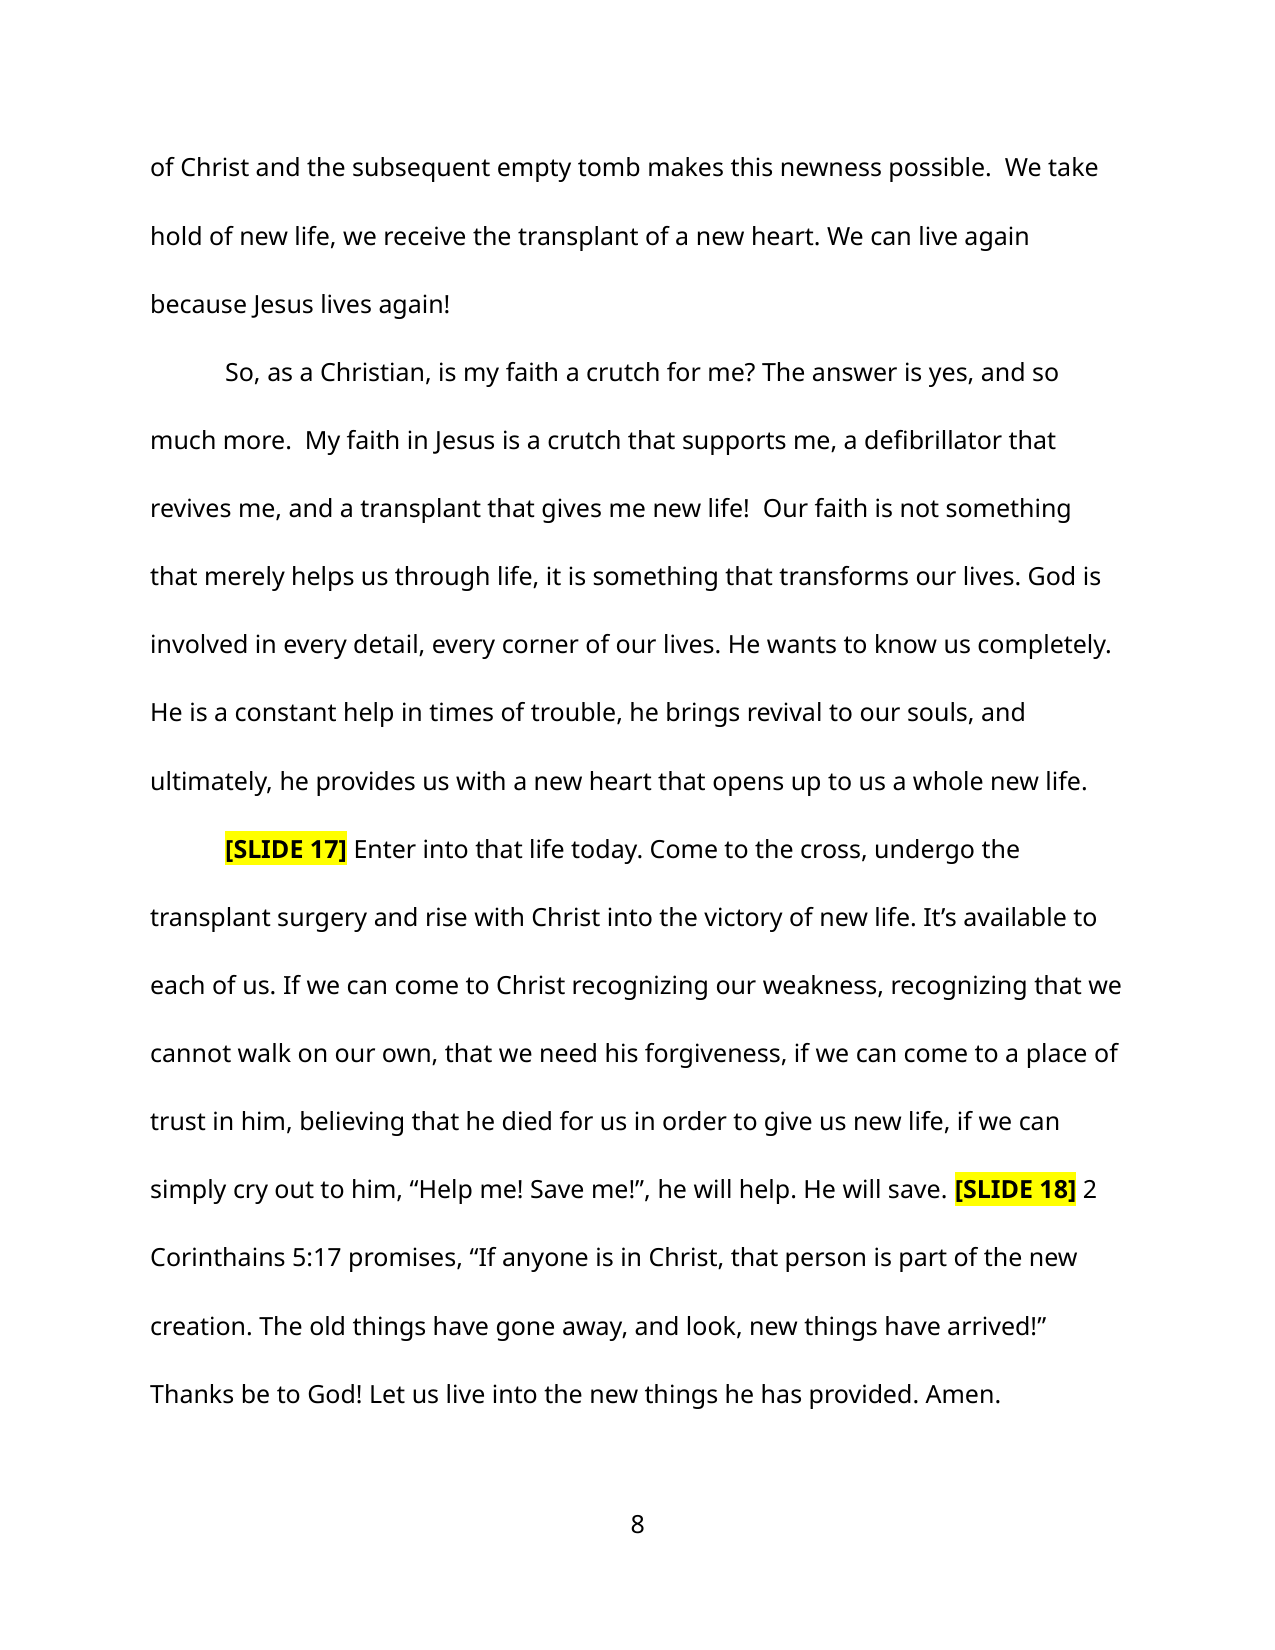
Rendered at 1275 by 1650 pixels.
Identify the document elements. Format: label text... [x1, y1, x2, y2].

text [SLIDE 17] Enter into that life today. Come to the cross, undergo the transplant surgery and rise with Christ into the victory of new life. It’s available to each of us. If we can come to Christ recognizing our weakness, recognizing that we cannot walk on our own, that we need his forgiveness, if we can come to a place of trust in him, believing that he died for us in order to give us new life, if we can simply cry out to him, “Help me! Save me!”, he will help. He will save. [SLIDE 18] 2 Corinthains 5:17 promises, “If anyone is in Christ, that person is part of the new creation. The old things have gone away, and look, new things have arrived!” Thanks be to God! Let us live into the new things he has provided. Amen. [150, 831, 1125, 1410]
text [150, 150, 1125, 320]
text So, as a Christian, is my faith a crutch for me? The answer is yes, and so much more. My faith in Jesus is a crutch that supports me, a defibrillator that revives me, and a transplant that gives me new life! Our faith is not something that merely helps us through life, it is something that transforms our lives. God is involved in every detail, every corner of our lives. He wants to know us completely. He is a constant help in times of trouble, he brings revival to our souls, and ultimately, he provides us with a new heart that opens up to us a whole new life. [150, 354, 1125, 797]
